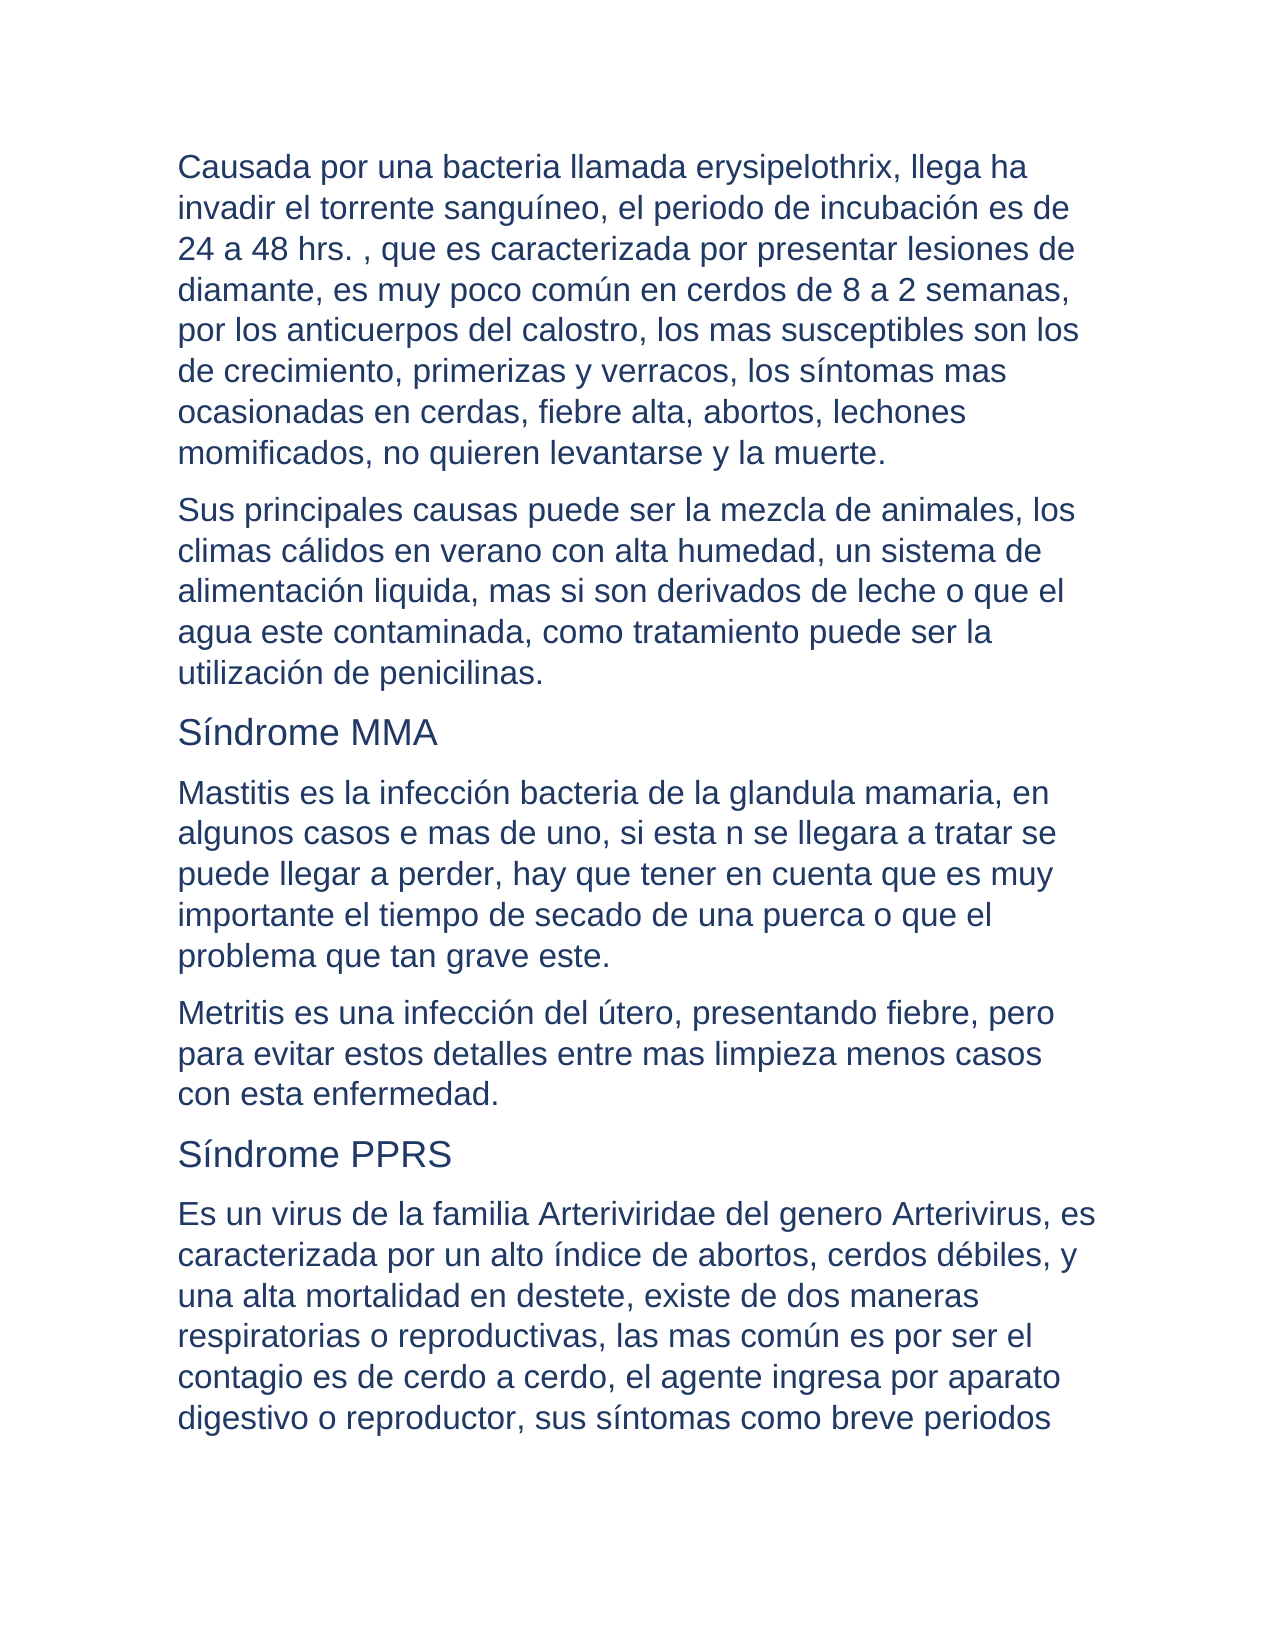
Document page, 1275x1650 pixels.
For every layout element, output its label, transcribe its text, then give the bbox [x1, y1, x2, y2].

text Sus principales causas puede ser la mezcla de animales, los climas cálidos en verano con alta humedad, un sistema de alimentación liquida, mas si son derivados de leche o que el agua este contaminada, como tratamiento puede ser la utilización de penicilinas. [177, 490, 1098, 691]
text Mastitis es la infección bacteria de la glandula mamaria, en algunos casos e mas de uno, si esta n se llegara a tratar se puede llegar a perder, hay que tener en cuenta que es muy importante el tiempo de secado de una puerca o que el problema que tan grave este. [177, 773, 1098, 974]
text Síndrome PPRS [177, 1132, 1098, 1175]
text Causada por una bacteria llamada erysipelothrix, llega ha invadir el torrente sanguíneo, el periodo de incubación es de 24 a 48 hrs. , que es caracterizada por presentar lesiones de diamante, es muy poco común en cerdos de 8 a 2 semanas, por los anticuerpos del calostro, los mas susceptibles son los de crecimiento, primerizas y verracos, los síntomas mas ocasionadas en cerdas, fiebre alta, abortos, lechones momificados, no quieren levantarse y la muerte. [177, 148, 1098, 471]
text Metritis es una infección del útero, presentando fiebre, pero para evitar estos detalles entre mas limpieza menos casos con esta enfermedad. [177, 993, 1098, 1113]
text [177, 1194, 1098, 1436]
text Síndrome MMA [177, 710, 1098, 753]
